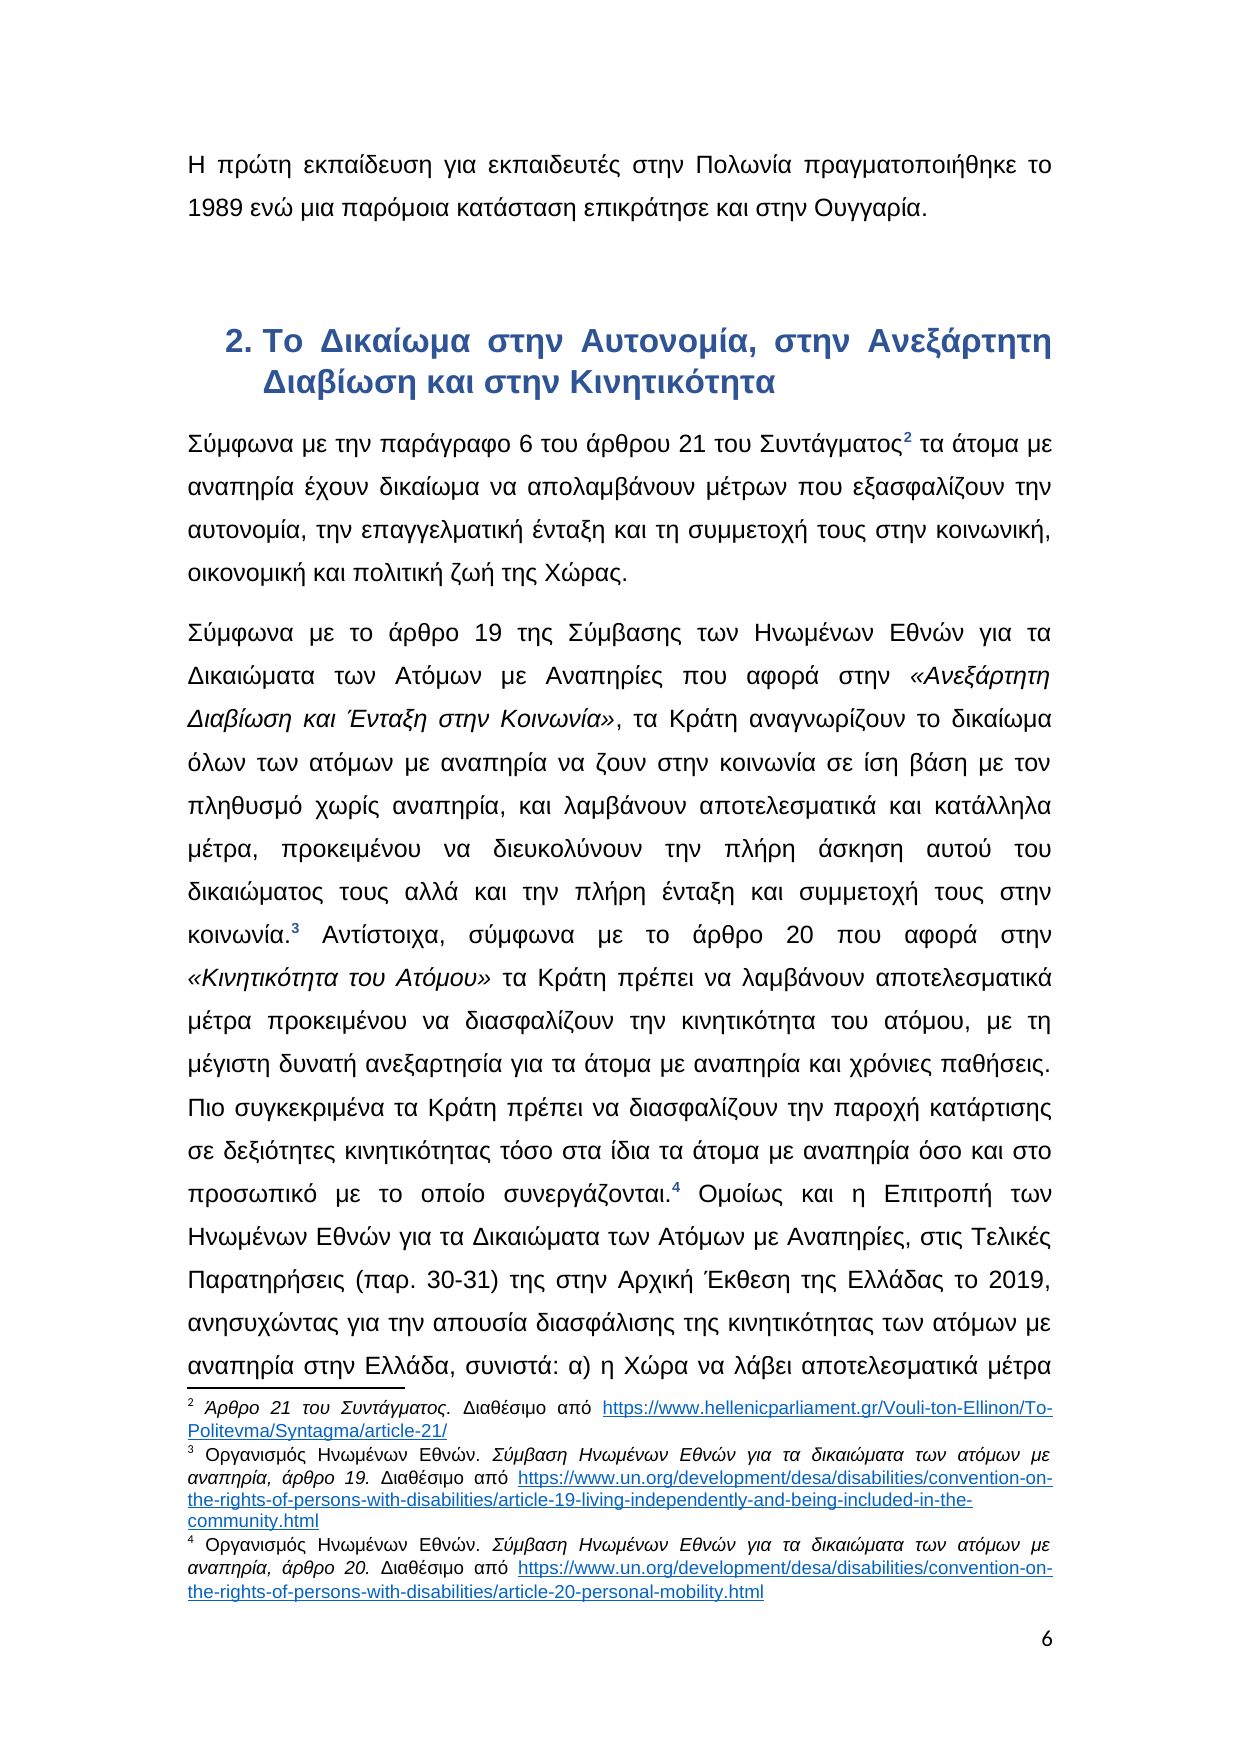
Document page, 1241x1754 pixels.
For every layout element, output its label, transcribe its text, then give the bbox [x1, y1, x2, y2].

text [187, 618, 1053, 1380]
text Σύμφωνα με την παράγραφο 6 του άρθρου 21 του Συντάγματος τα άτομα με αναπηρία έχουν δικαίωμα να απολαμβάνουν μέτρων που εξασφαλίζουν την αυτονομία, την επαγγελματική ένταξη και τη συμμετοχή τους στην κοινωνική, οικονομική και πολιτική ζωή της Χώρας. [187, 429, 1053, 587]
text Η πρώτη εκπαίδευση για εκπαιδευτές στην Πολωνία πραγματοποιήθηκε το 1989 ενώ μια παρόμοια κατάσταση επικράτησε και στην Ουγγαρία. [187, 150, 1053, 222]
subtitle Το Δικαίωμα στην Αυτονομία, στην Ανεξάρτητη Διαβίωση και στην Κινητικότητα [225, 321, 1053, 401]
